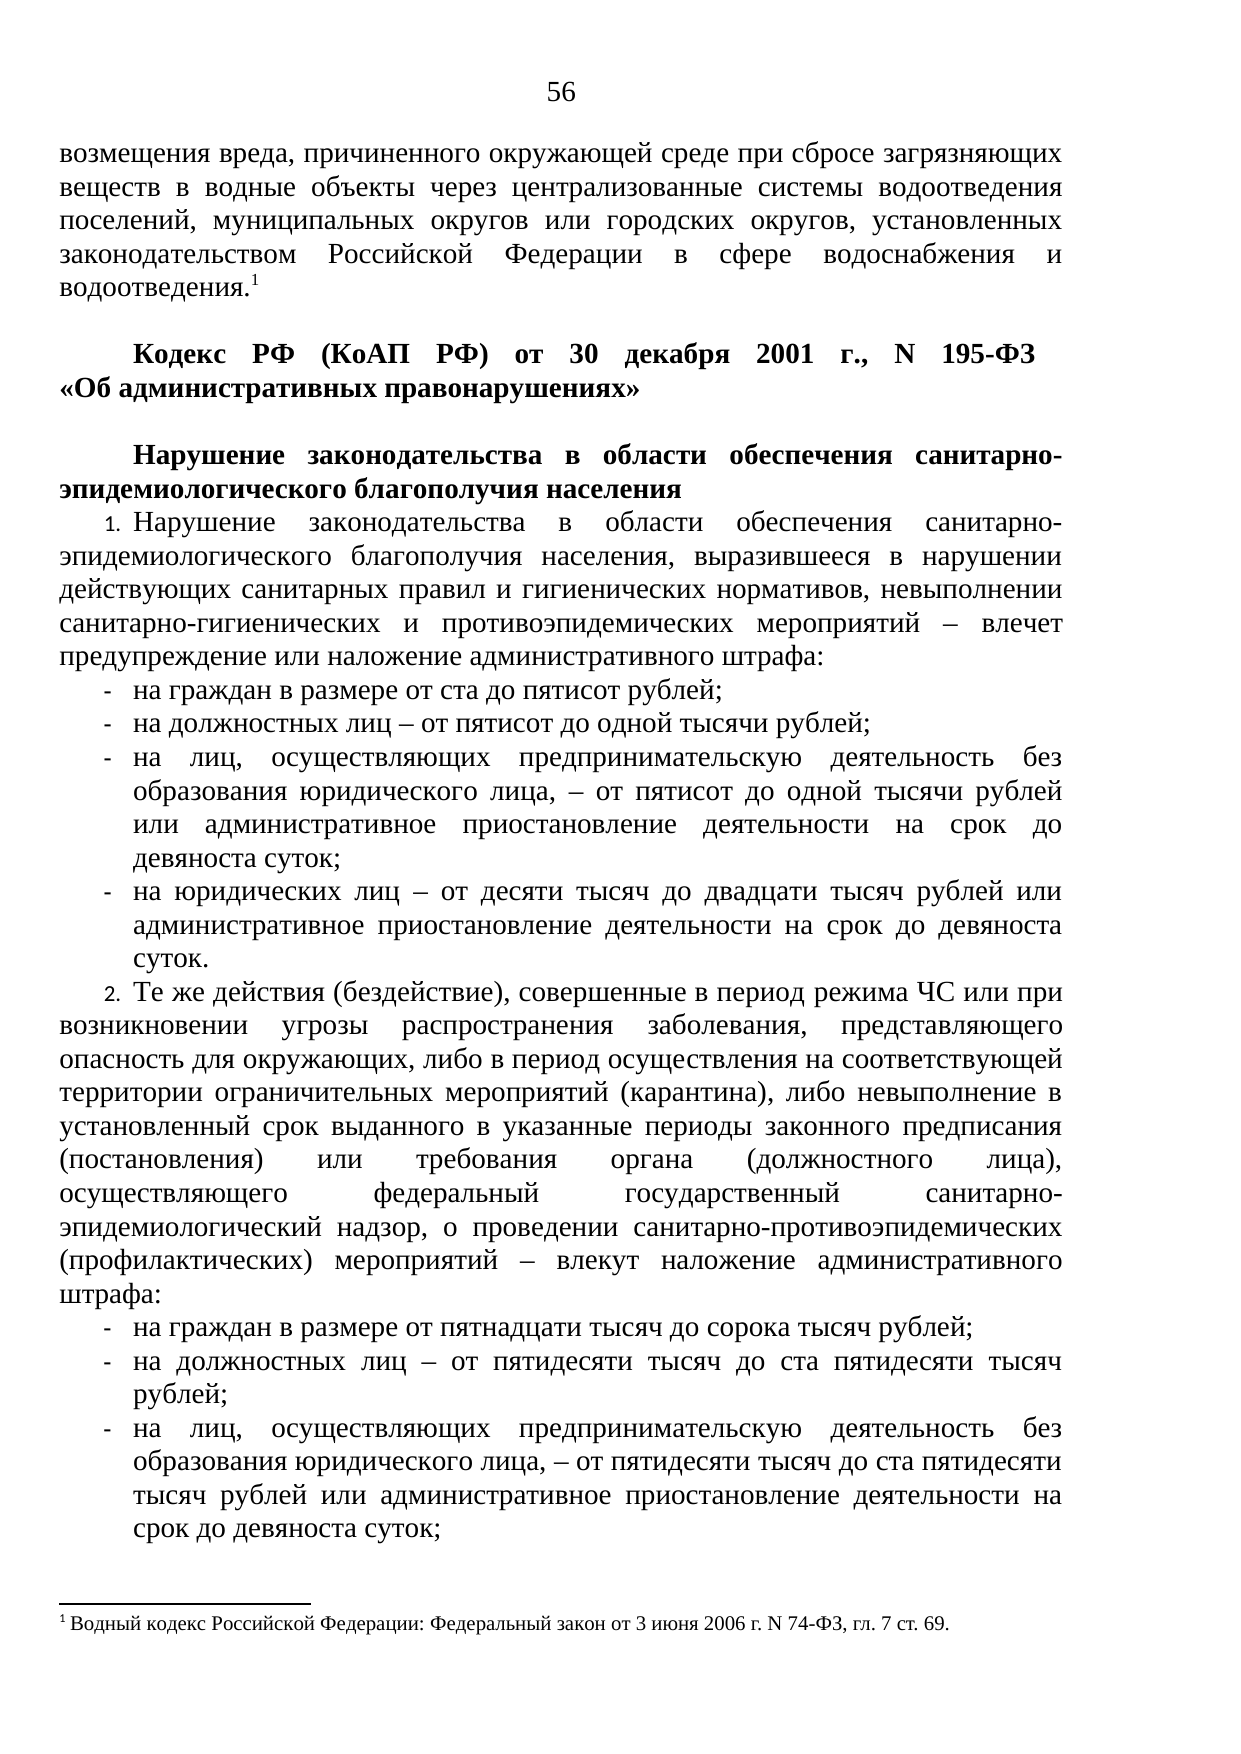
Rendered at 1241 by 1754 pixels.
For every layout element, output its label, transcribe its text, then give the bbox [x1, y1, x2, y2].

list на лиц, осуществляющих предпринимательскую деятельность без образования юридического лица, – от пятидесяти тысяч до ста пятидесяти тысяч рублей или административное приостановление деятельности на срок до девяноста суток; [103, 1410, 1063, 1544]
list на должностных лиц – от пятисот до одной тысячи рублей; [103, 706, 1063, 739]
list Те же действия (бездействие), совершенные в период режима ЧС или при возникновении угрозы распространения заболевания, представляющего опасность для окружающих, либо в период осуществления на соответствующей территории ограничительных мероприятий (карантина), либо невыполнение в установленный срок выданного в указанные периоды законного предписания (постановления) или требования органа (должностного лица), осуществляющего федеральный государственный санитарно-эпидемиологический надзор, о проведении санитарно-противоэпидемических (профилактических) мероприятий – влекут наложение административного штрафа: [59, 974, 1063, 1309]
list на лиц, осуществляющих предпринимательскую деятельность без образования юридического лица, – от пятисот до одной тысячи рублей или административное приостановление деятельности на срок до девяноста суток; [103, 739, 1063, 873]
list на должностных лиц – от пятидесяти тысяч до ста пятидесяти тысяч рублей; [103, 1343, 1063, 1410]
list на граждан в размере от пятнадцати тысяч до сорока тысяч рублей; [103, 1309, 1063, 1343]
list Нарушение законодательства в области обеспечения санитарно-эпидемиологического благополучия населения, выразившееся в нарушении действующих санитарных правил и гигиенических нормативов, невыполнении санитарно-гигиенических и противоэпидемических мероприятий – влечет предупреждение или наложение административного штрафа: [59, 504, 1063, 672]
list на юридических лиц – от десяти тысяч до двадцати тысяч рублей или административное приостановление деятельности на срок до девяноста суток. [103, 873, 1063, 974]
text Нарушение законодательства в области обеспечения санитарно-эпидемиологического благополучия населения [59, 437, 1063, 504]
text Кодекс РФ (КоАП РФ) от 30 декабря 2001 г., N 195-ФЗ «Об административных правонарушениях» [59, 337, 1063, 404]
list на граждан в размере от ста до пятисот рублей; [103, 672, 1063, 706]
